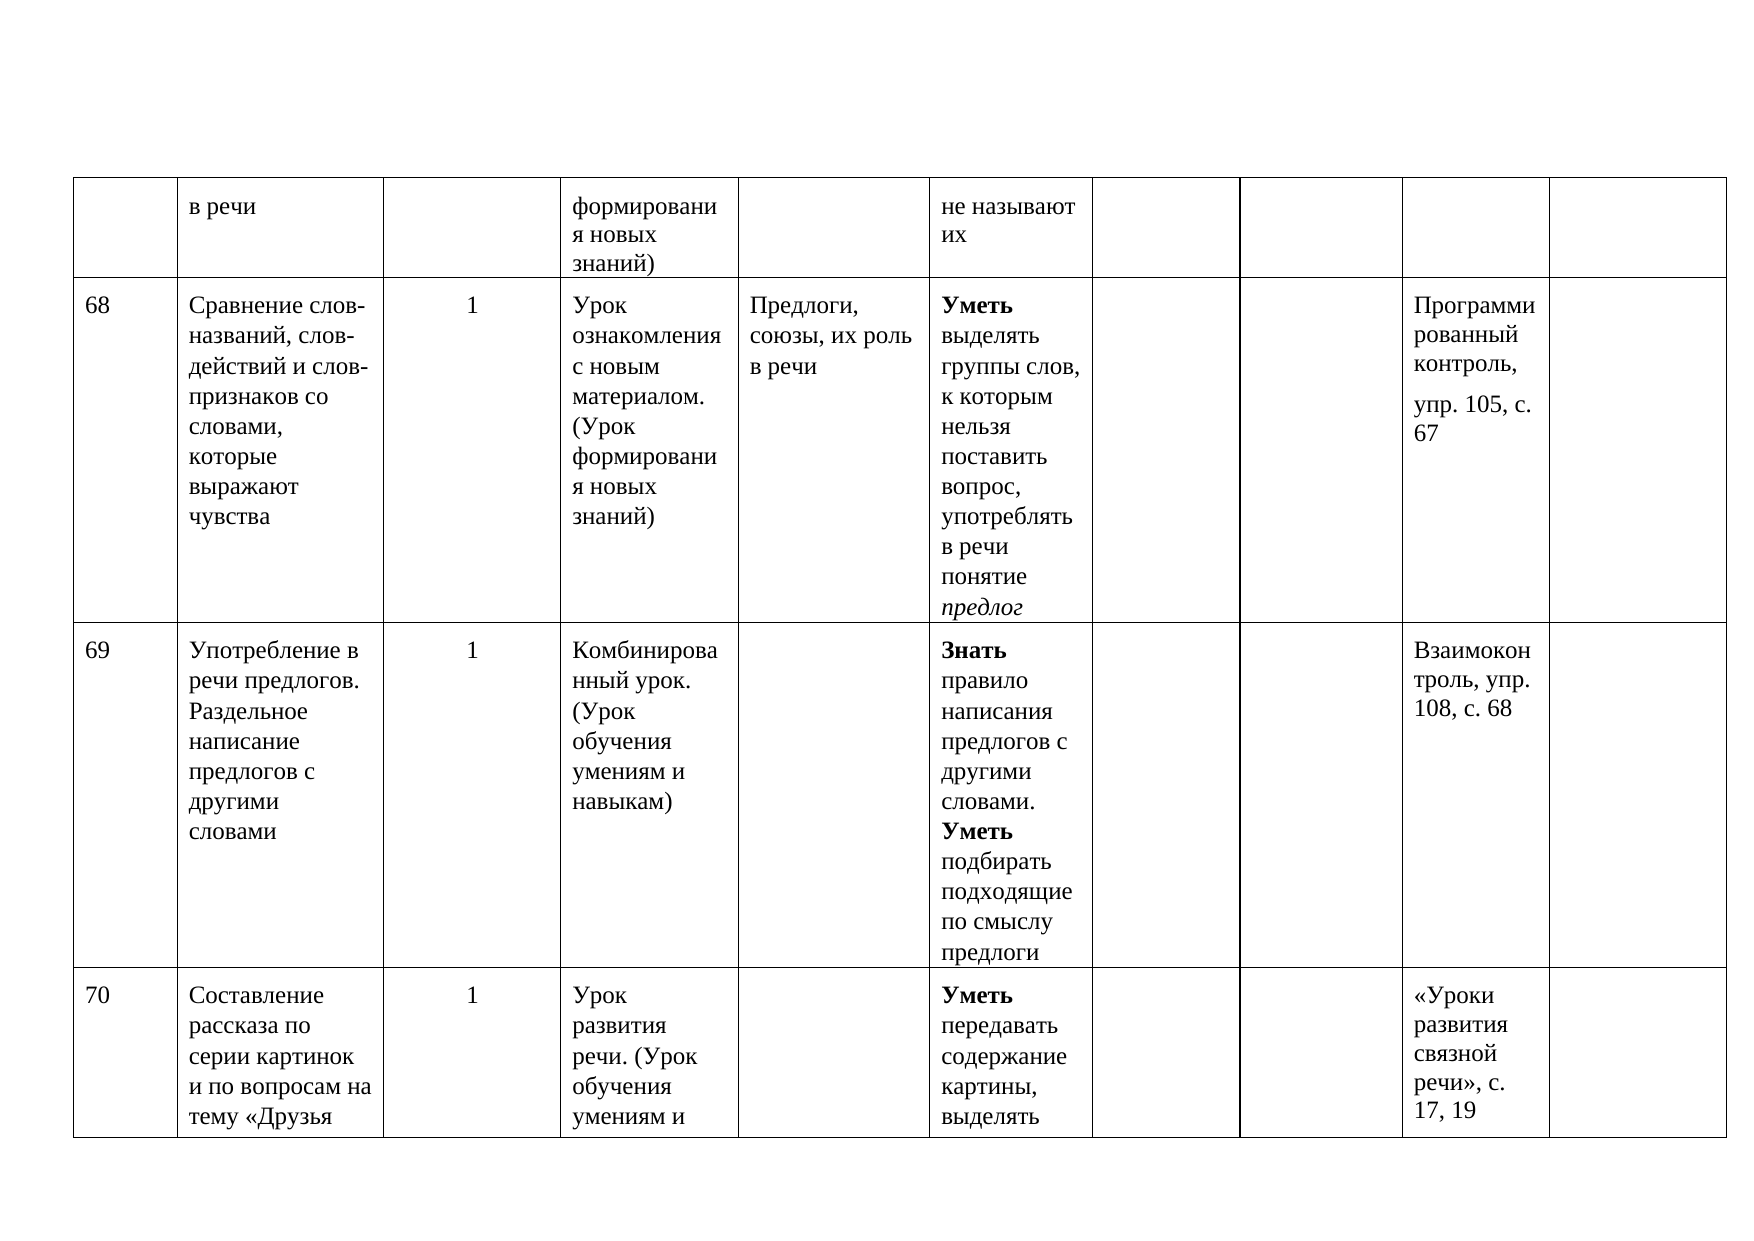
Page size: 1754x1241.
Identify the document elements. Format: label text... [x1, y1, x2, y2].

table_cell 1 [384, 623, 560, 967]
table_cell [1550, 968, 1726, 1137]
table_cell [1093, 968, 1239, 1137]
table_cell Сравнение слов-названий, слов-действий и слов-признаков со словами, которые выражают чувства [178, 278, 383, 622]
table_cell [930, 178, 1092, 277]
table_cell 68 [74, 278, 177, 622]
table_cell [1550, 623, 1726, 967]
table_cell [1241, 968, 1402, 1137]
table_cell [739, 623, 929, 967]
table_cell Употребление в речи предлогов. Раздельное написание предлогов с другими словами [178, 623, 383, 967]
table_cell Урок ознакомления с новым материалом. (Урок формирования новых знаний) [561, 278, 738, 622]
table_cell Комбинированный урок. (Урок обучения умениям и навыкам) [561, 623, 738, 967]
table_cell 1 [384, 178, 560, 277]
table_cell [178, 178, 383, 277]
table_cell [1403, 968, 1549, 1137]
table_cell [178, 968, 383, 1137]
table_cell 1 [384, 968, 560, 1137]
table_cell [1093, 623, 1239, 967]
table_cell [1241, 623, 1402, 967]
table_cell [1093, 178, 1239, 277]
table_cell [1550, 278, 1726, 622]
table_cell Знать правило написания предлогов с другими словами. Уметь подбирать подходящие по смыслу предлоги [930, 623, 1092, 967]
table_cell [1550, 178, 1726, 277]
table_cell Предлоги, союзы, их роль в речи [739, 278, 929, 622]
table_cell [1403, 178, 1549, 277]
table_cell 69 [74, 623, 177, 967]
table_cell [1241, 278, 1402, 622]
table_cell 67 [74, 178, 177, 277]
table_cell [930, 968, 1092, 1137]
table_cell Уметь выделять группы слов, к которым нельзя поставить вопрос, употреблять в речи понятие предлог [930, 278, 1092, 622]
table_cell Взаимоконтроль, упр. 108, с. 68 [1403, 623, 1549, 967]
table_cell [1241, 178, 1402, 277]
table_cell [561, 968, 738, 1137]
table_cell [1093, 278, 1239, 622]
table_cell [739, 968, 929, 1137]
table_cell 1 [384, 278, 560, 622]
table_cell 70 [74, 968, 177, 1137]
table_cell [739, 178, 929, 277]
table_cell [561, 178, 738, 277]
table_cell Программированный контроль, упр. 105, с. 67 [1403, 278, 1549, 622]
